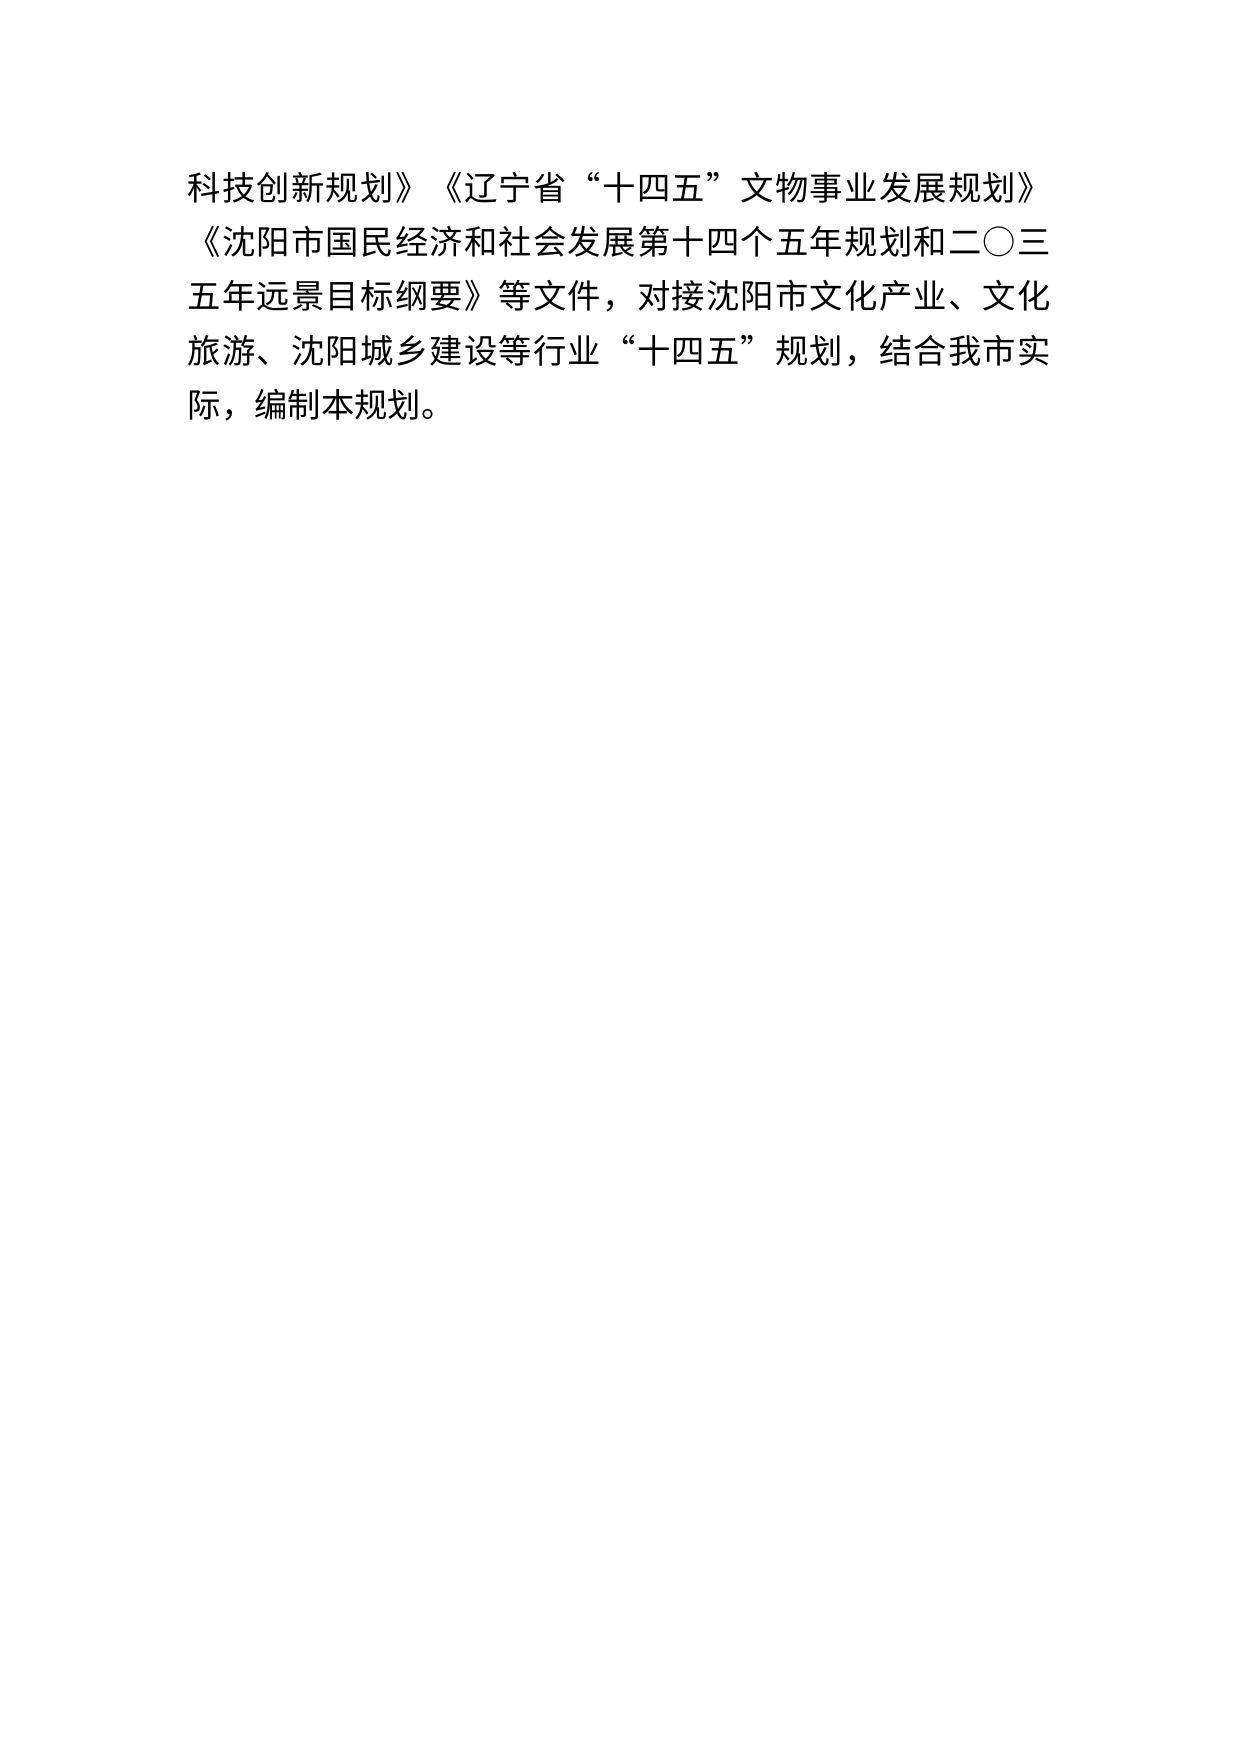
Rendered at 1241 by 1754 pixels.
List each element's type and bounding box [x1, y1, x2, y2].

text [187, 157, 1053, 428]
